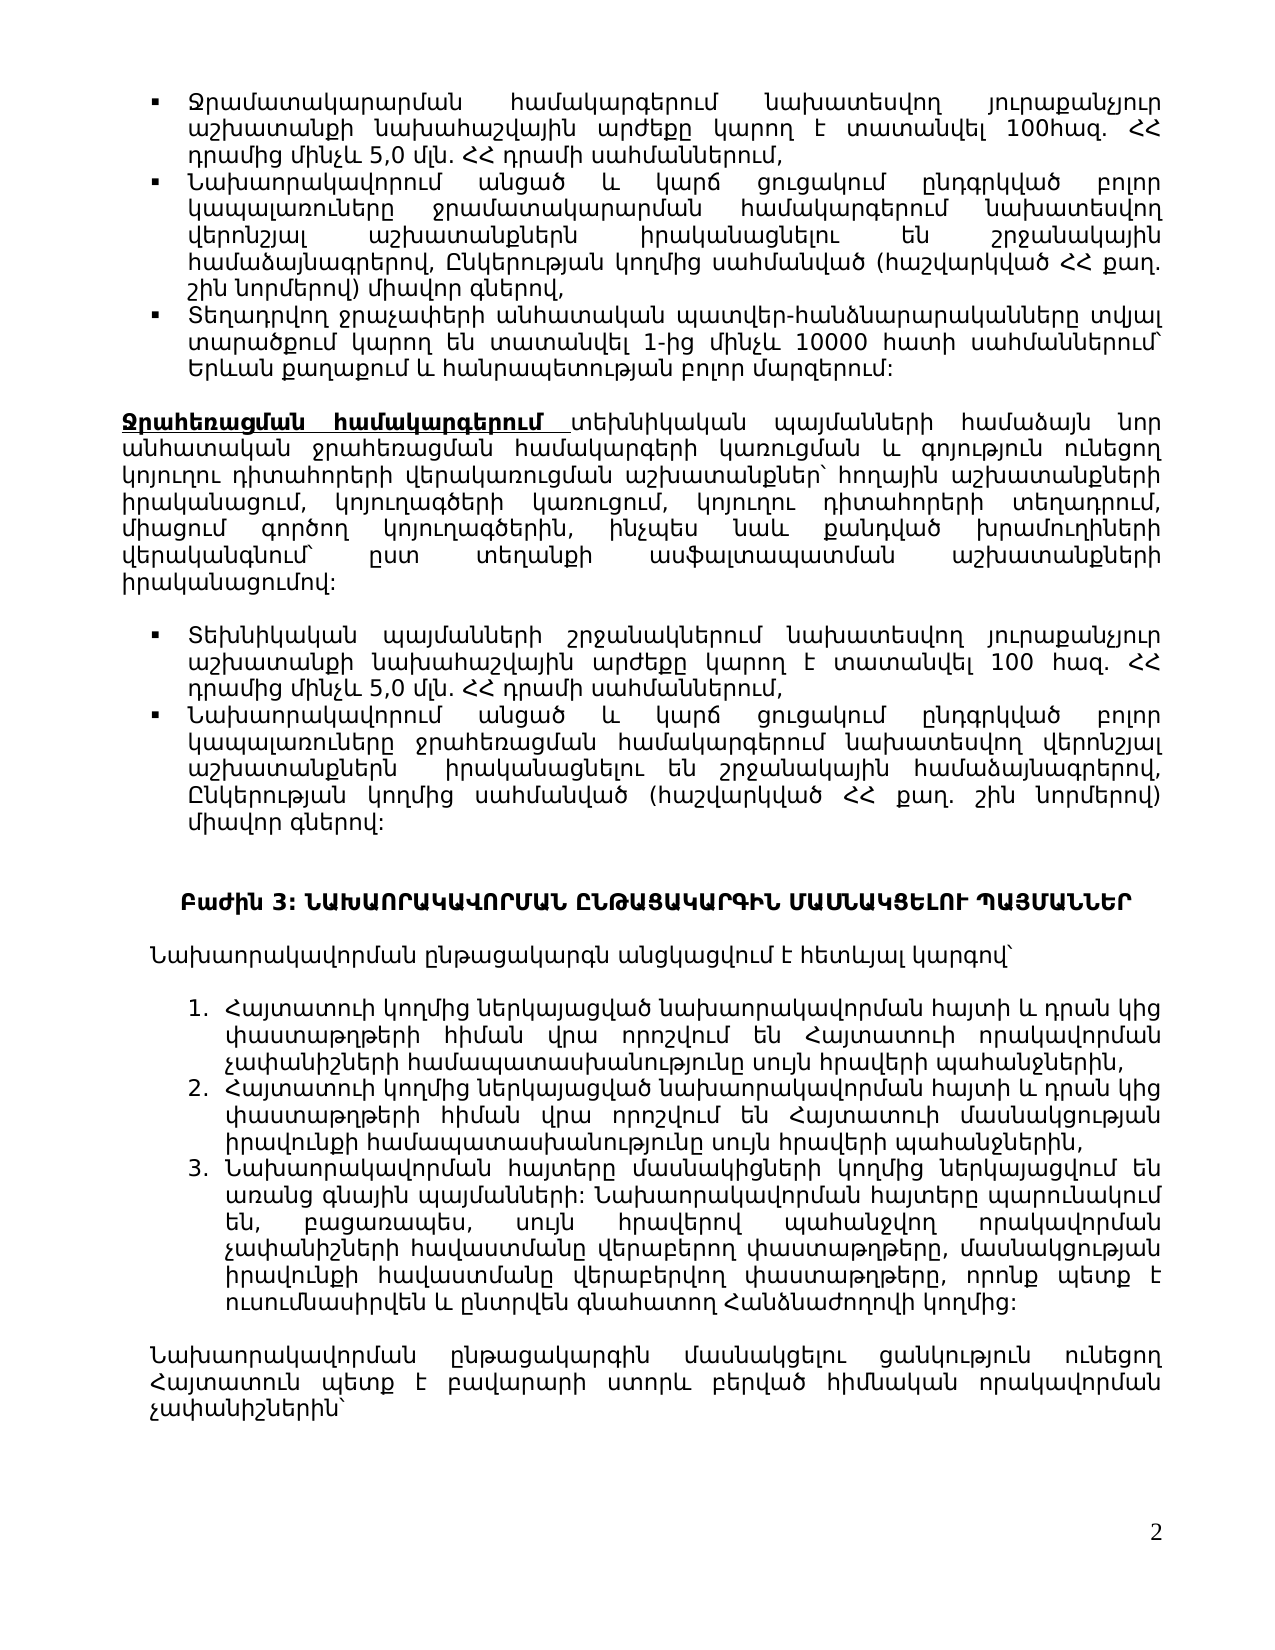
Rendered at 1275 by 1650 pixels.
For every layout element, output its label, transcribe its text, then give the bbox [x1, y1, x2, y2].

list Նախաորակավորման հայտերը մասնակիցների կողմից ներկայացվում են առանց գնային պայմանների: Նախաորակավորման հայտերը պարունակում են, բացառապես, սույն հրավերով պահանջվող որակավորման չափանիշների հավաստմանը վերաբերող փաստաթղթերը, մասնակցության իրավունքի հավաստմանը վերաբերվող փաստաթղթերը, որոնք պետք է ուսումնասիրվեն և ընտրվեն գնահատող Հանձնաժողովի կողմից: [187, 1155, 1162, 1315]
list Հայտատուի կողմից ներկայացված նախաորակավորման հայտի և դրան կից փաստաթղթերի հիման վրա որոշվում են Հայտատուի որակավորման չափանիշների համապատասխանությունը սույն հրավերի պահանջներին, [187, 995, 1162, 1075]
list Հայտատուի կողմից ներկայացված նախաորակավորման հայտի և դրան կից փաստաթղթերի հիման վրա որոշվում են Հայտատուի մասնակցության իրավունքի համապատասխանությունը սույն հրավերի պահանջներին, [187, 1075, 1162, 1155]
list Նախաորակավորում անցած և կարճ ցուցակում ընդգրկված բոլոր կապալառուները ջրահեռացման համակարգերում նախատեսվող վերոնշյալ աշխատանքներն իրականացնելու են շրջանակային համաձայնագրերով, Ընկերության կողմից սահմանված (հաշվարկված ՀՀ քաղ. շին նորմերով) միավոր գներով: [150, 702, 1162, 835]
list Նախաորակավորում անցած և կարճ ցուցակում ընդգրկված բոլոր կապալառուները ջրամատակարարման համակարգերում նախատեսվող վերոնշյալ աշխատանքներն իրականացնելու են շրջանակային համաձայնագրերով, Ընկերության կողմից սահմանված (հաշվարկված ՀՀ քաղ. շին նորմերով) միավոր գներով, [150, 169, 1162, 302]
list Տեղադրվող ջրաչափերի անհատական պատվեր-հանձնարարականները տվյալ տարածքում կարող են տատանվել 1-ից մինչև 10000 հատի սահմաններում՝ Երևան քաղաքում և հանրապետության բոլոր մարզերում: [150, 302, 1162, 382]
text Նախաորակավորման ընթացակարգն անցկացվում է հետևյալ կարգով՝ [150, 942, 1162, 969]
text Նախաորակավորման ընթացակարգին մասնակցելու ցանկություն ունեցող Հայտատուն պետք է բավարարի ստորև բերված հիմնական որակավորման չափանիշներին՝ [150, 1342, 1162, 1422]
list Ջրամատակարարման համակարգերում նախատեսվող յուրաքանչյուր աշխատանքի նախահաշվային արժեքը կարող է տատանվել 100հազ. ՀՀ դրամից մինչև 5,0 մլն. ՀՀ դրամի սահմաններում, [150, 89, 1162, 169]
list Տեխնիկական պայմանների շրջանակներում նախատեսվող յուրաքանչյուր աշխատանքի նախահաշվային արժեքը կարող է տատանվել 100 հազ. ՀՀ դրամից մինչև 5,0 մլն. ՀՀ դրամի սահմաններում, [150, 622, 1162, 702]
text Բաժին 3: ՆԱԽԱՈՐԱԿԱՎՈՐՄԱՆ ԸՆԹԱՑԱԿԱՐԳԻՆ ՄԱՍՆԱԿՑԵԼՈՒ ՊԱՅՄԱՆՆԵՐ [150, 889, 1162, 915]
text Ջրահեռացման համակարգերում տեխնիկական պայմանների համաձայն նոր անհատական ջրահեռացման համակարգերի կառուցման և գոյություն ունեցող կոյուղու դիտահորերի վերակառուցման աշխատանքներ՝ հողային աշխատանքների իրականացում, կոյուղագծերի կառուցում, կոյուղու դիտահորերի տեղադրում, միացում գործող կոյուղագծերին, ինչպես նաև քանդված խրամուղիների վերականգնում՝ ըստ տեղանքի ասֆալտապատման աշխատանքների իրականացումով: [121, 409, 1162, 595]
